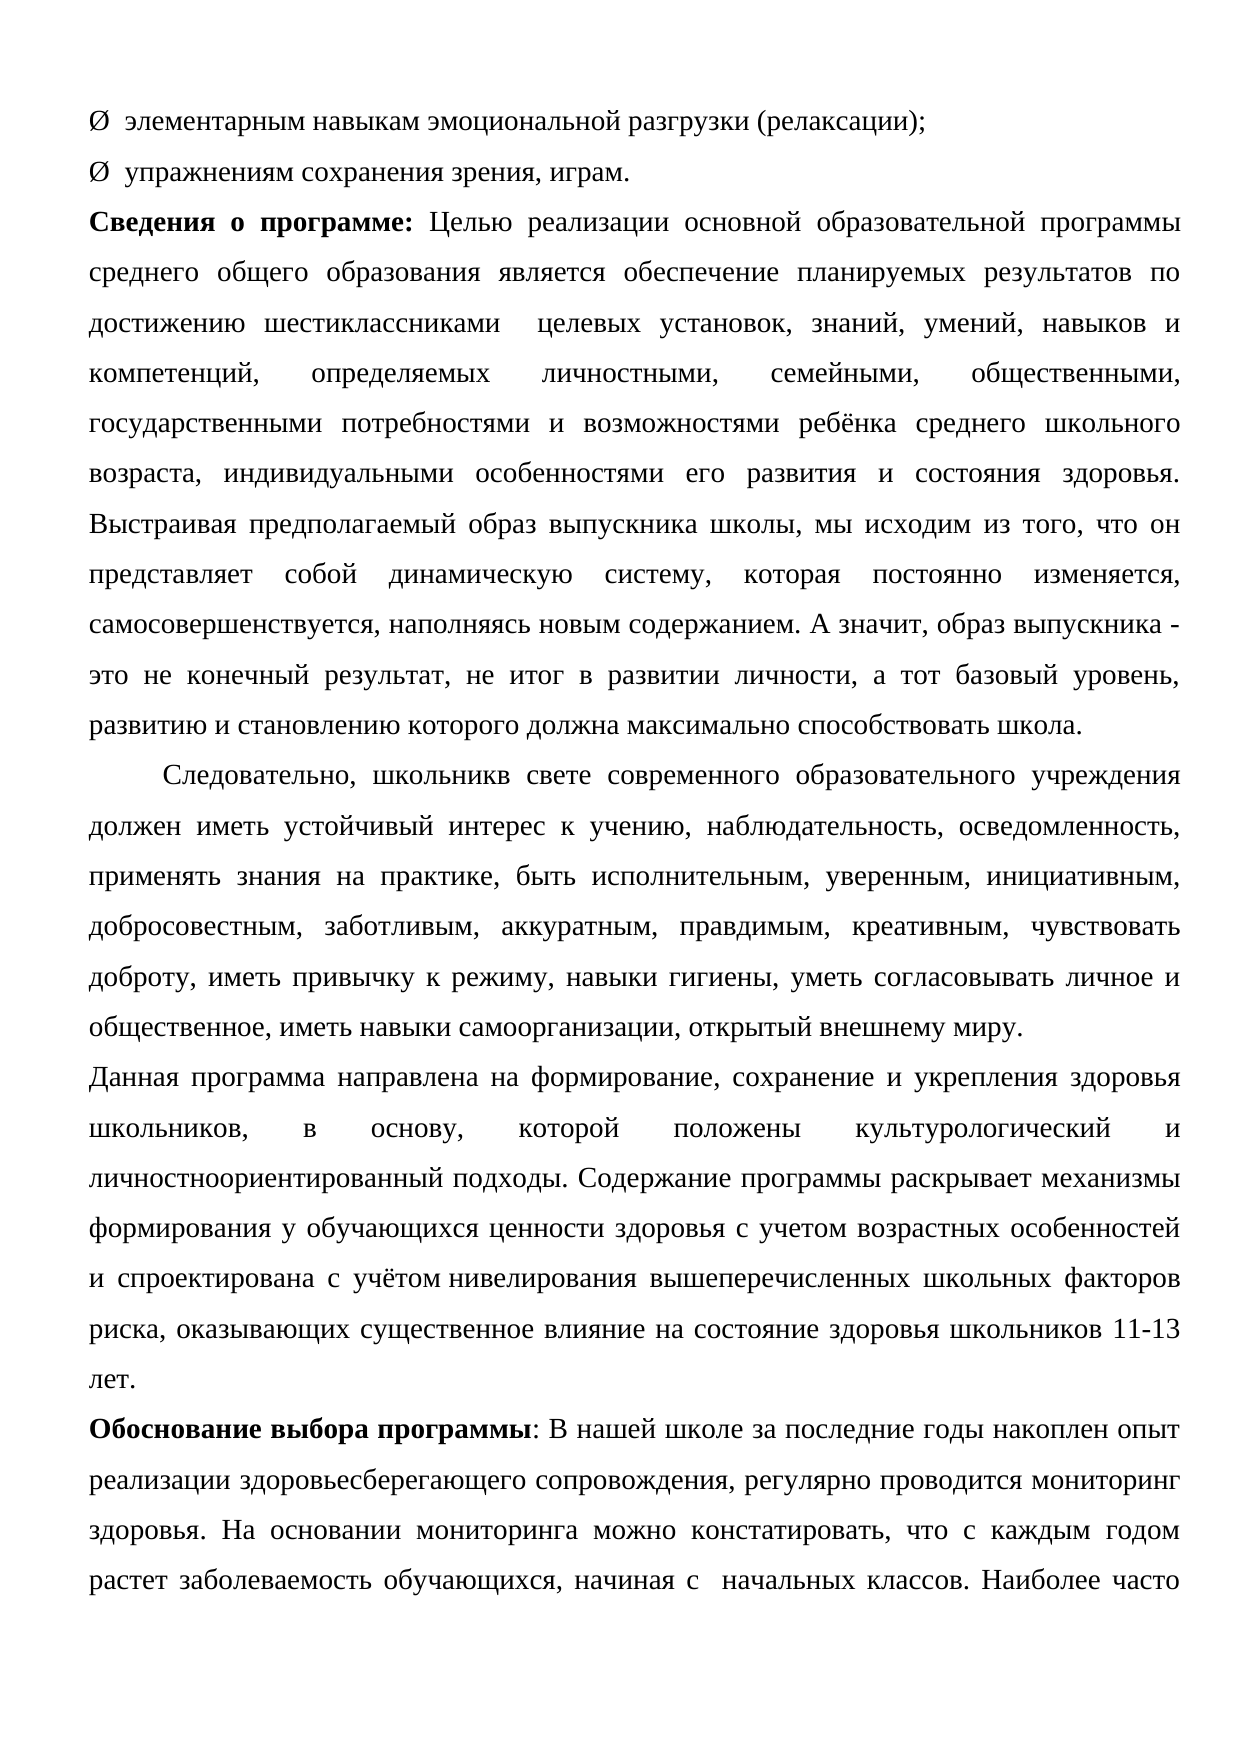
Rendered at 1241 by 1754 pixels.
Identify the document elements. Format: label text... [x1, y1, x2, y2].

text Ø элементарным навыкам эмоциональной разгрузки (релаксации); [89, 103, 1181, 137]
text Сведения о программе: Целью реализации основной образовательной программы среднего общего образования является обеспечение планируемых результатов по достижению шестиклассниками целевых установок, знаний, умений, навыков и компетенций, определяемых личностными, семейными, общественными, государственными потребностями и возможностями ребёнка среднего школьного возраста, индивидуальными особенностями его развития и состояния здоровья. Выстраивая предполагаемый образ выпускника школы, мы исходим из того, что он представляет собой динамическую систему, которая постоянно изменяется, самосовершенствуется, наполняясь новым содержанием. А значит, образ выпускника - это не конечный результат, не итог в развитии личности, а тот базовый уровень, развитию и становлению которого должна максимально способствовать школа. [89, 204, 1181, 741]
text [89, 1412, 1181, 1596]
text Данная программа направлена на формирование, сохранение и укрепления здоровья школьников, в основу, которой положены культурологический и личностноориентированный подходы. Содержание программы раскрывает механизмы формирования у обучающихся ценности здоровья с учетом возрастных особенностей и спроектирована с учётом нивелирования вышеперечисленных школьных факторов риска, оказывающих существенное влияние на состояние здоровья школьников 11-13 лет. [89, 1059, 1181, 1395]
text Следовательно, школьникв свете современного образовательного учреждения должен иметь устойчивый интерес к учению, наблюдательность, осведомленность, применять знания на практике, быть исполнительным, уверенным, инициативным, добросовестным, заботливым, аккуратным, правдимым, креативным, чувствовать доброту, иметь привычку к режиму, навыки гигиены, уметь согласовывать личное и общественное, иметь навыки самоорганизации, открытый внешнему миру. [89, 757, 1181, 1043]
text Ø упражнениям сохранения зрения, играм. [89, 154, 1181, 187]
